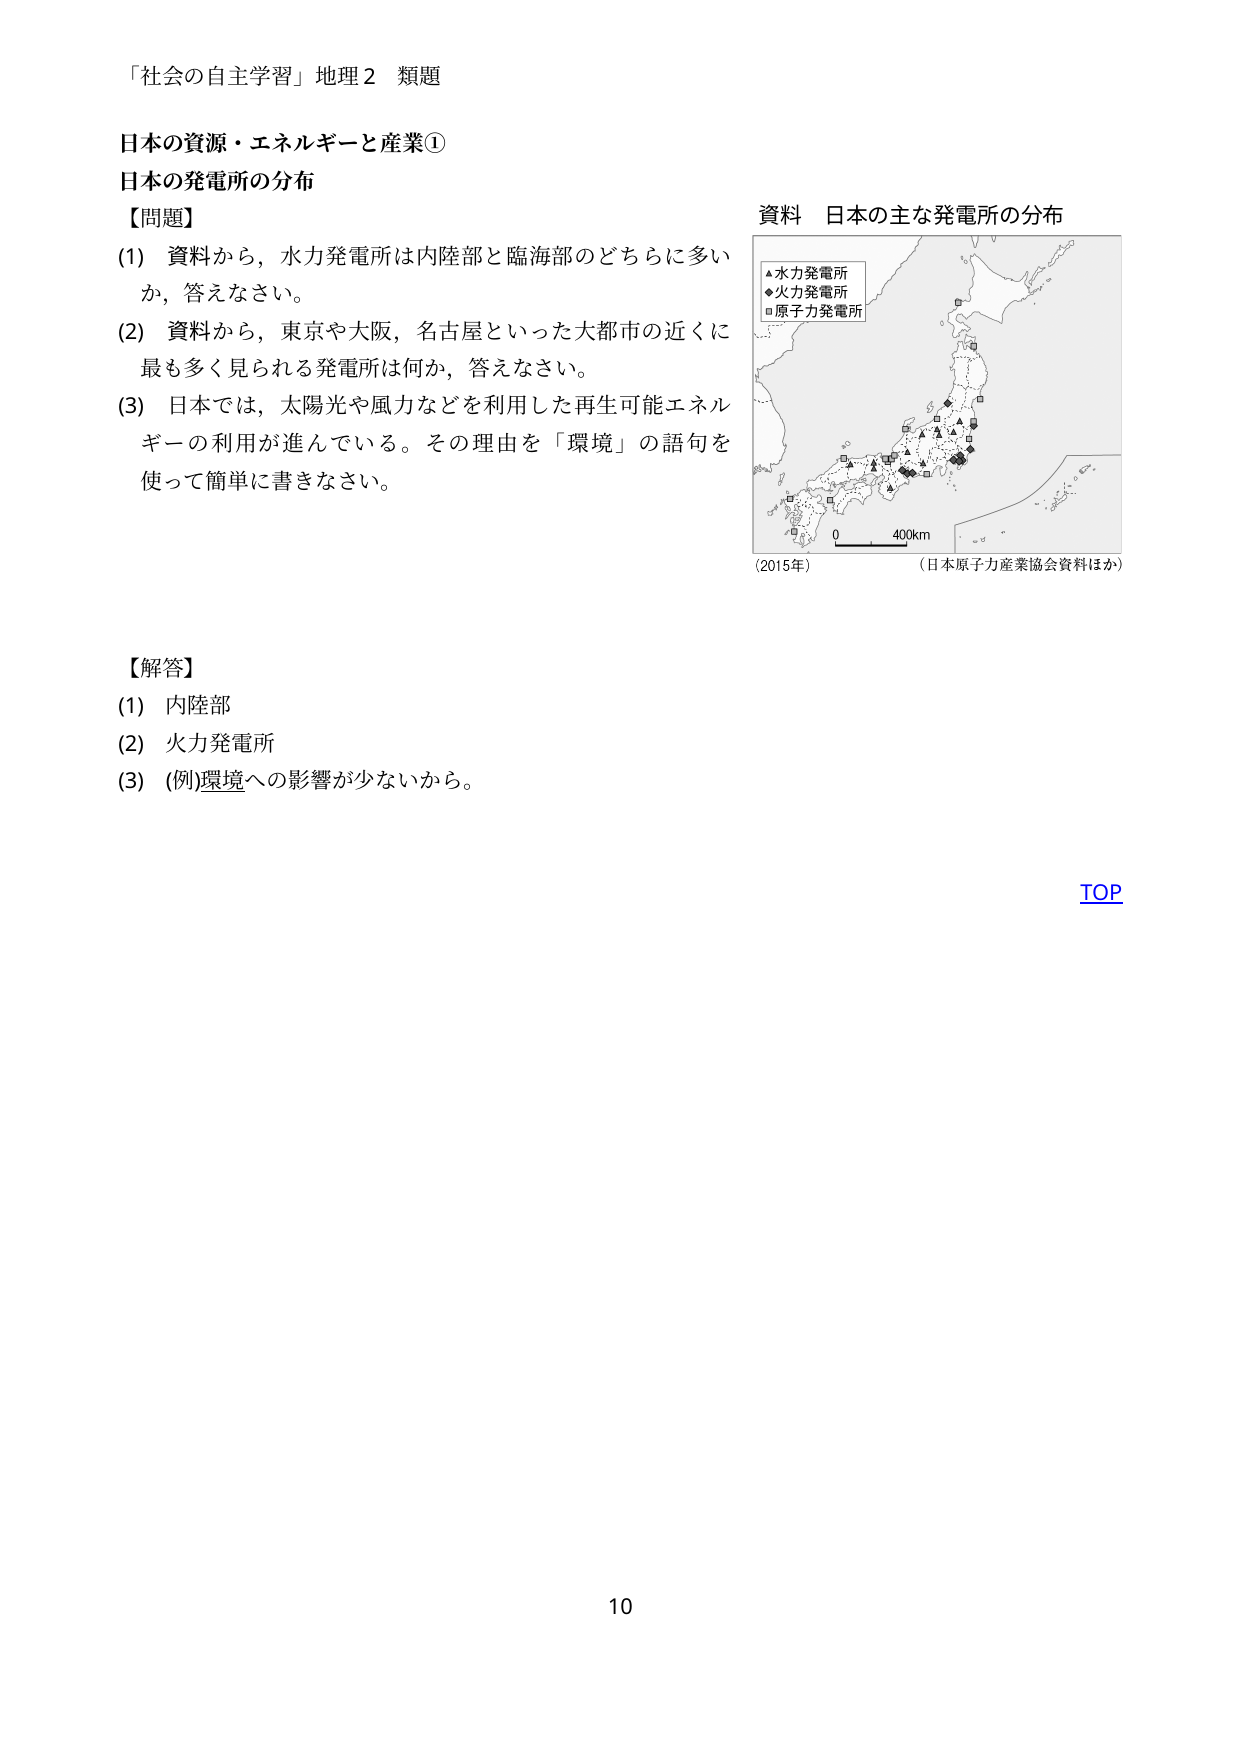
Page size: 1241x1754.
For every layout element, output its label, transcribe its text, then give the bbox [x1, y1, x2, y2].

text TOP [118, 873, 1122, 911]
text 日本の資源・エネルギーと産業① [118, 123, 1122, 161]
text (1) 内陸部 [118, 686, 1122, 723]
text 【解答】 [118, 648, 1122, 686]
text (3) 日本では，太陽光や風力などを利用した再生可能エネルギーの利用が進んでいる。その理由を「環境」の語句を使って簡単に書きなさい。 [118, 386, 752, 498]
text 【問題】 [118, 198, 620, 236]
text 日本の発電所の分布 [118, 161, 1122, 198]
text (1) 資料から，水力発電所は内陸部と臨海部のどちらに多いか，答えなさい。 [118, 236, 752, 311]
picture [752, 235, 1123, 573]
text (3) (例)環境への影響が少ないから。 [118, 761, 1122, 798]
text (2) 火力発電所 [118, 723, 1122, 761]
text (2) 資料から，東京や大阪，名古屋といった大都市の近くに最も多く見られる発電所は何か，答えなさい。 [118, 311, 752, 386]
